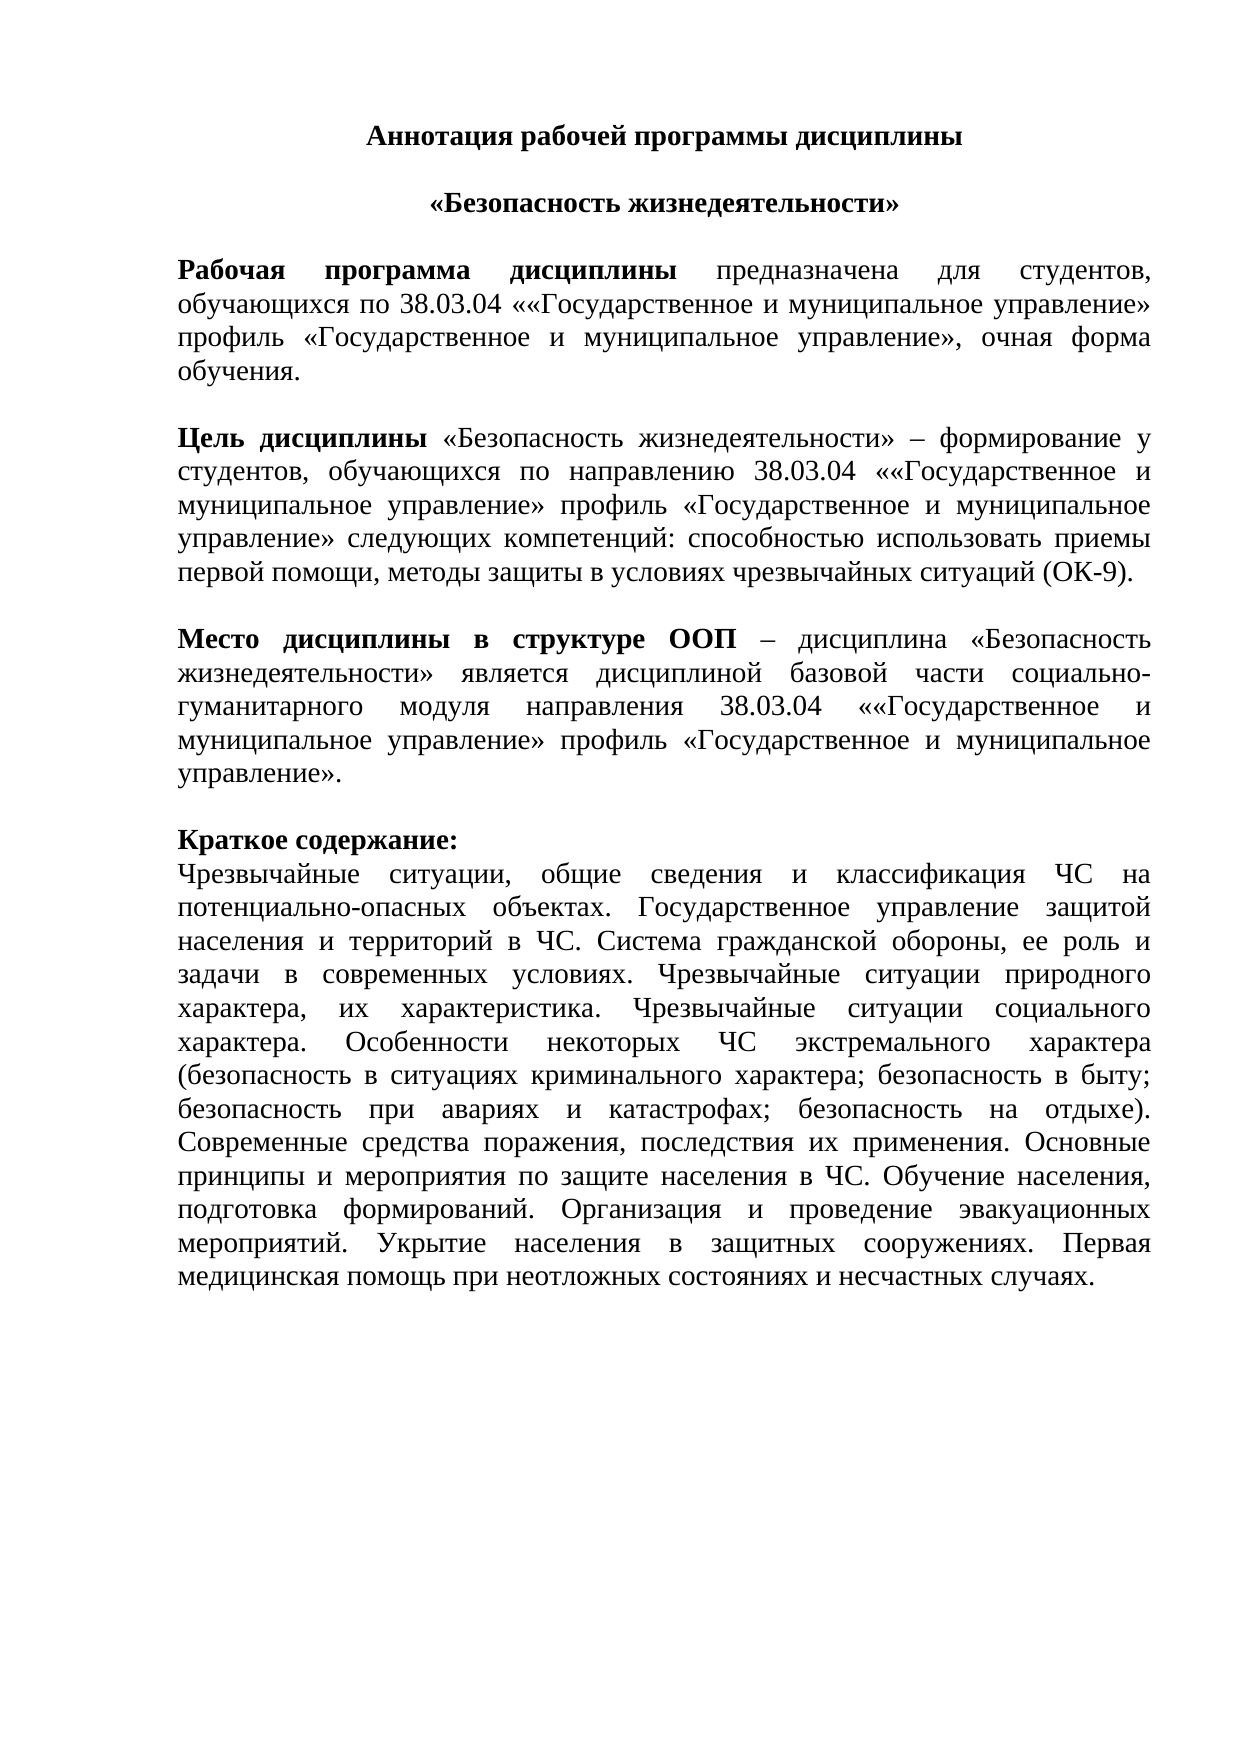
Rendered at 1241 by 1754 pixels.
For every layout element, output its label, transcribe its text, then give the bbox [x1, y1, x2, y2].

text Цель дисциплины «Безопасность жизнедеятельности» – формирование у студентов, обучающихся по направлению 38.03.04 ««Государственное и муниципальное управление» профиль «Государственное и муниципальное управление» следующих компетенций: способностью использовать приемы первой помощи, методы защиты в условиях чрезвычайных ситуаций (ОК-9). [177, 420, 1152, 588]
text Чрезвычайные ситуации, общие сведения и классификация ЧС на потенциально-опасных объектах. Государственное управление защитой населения и территорий в ЧС. Система гражданской обороны, ее роль и задачи в современных условиях. Чрезвычайные ситуации природного характера, их характеристика. Чрезвычайные ситуации социального характера. Особенности некоторых ЧС экстремального характера (безопасность в ситуациях криминального характера; безопасность в быту; безопасность при авариях и катастрофах; безопасность на отдыхе). Современные средства поражения, последствия их применения. Основные принципы и мероприятия по защите населения в ЧС. Обучение населения, подготовка формирований. Организация и проведение эвакуационных мероприятий. Укрытие населения в защитных сооружениях. Первая медицинская помощь при неотложных состояниях и несчастных случаях. [177, 856, 1152, 1292]
text Место дисциплины в структуре ООП – дисциплина «Безопасность жизнедеятельности» является дисциплиной базовой части социально- гуманитарного модуля направления 38.03.04 ««Государственное и муниципальное управление» профиль «Государственное и муниципальное управление». [177, 621, 1152, 789]
text Рабочая программа дисциплины предназначена для студентов, обучающихся по 38.03.04 ««Государственное и муниципальное управление» профиль «Государственное и муниципальное управление», очная форма обучения. [177, 252, 1152, 386]
text «Безопасность жизнедеятельности» [177, 185, 1152, 219]
text Аннотация рабочей программы дисциплины [177, 118, 1152, 152]
text Краткое содержание: [177, 822, 1152, 856]
